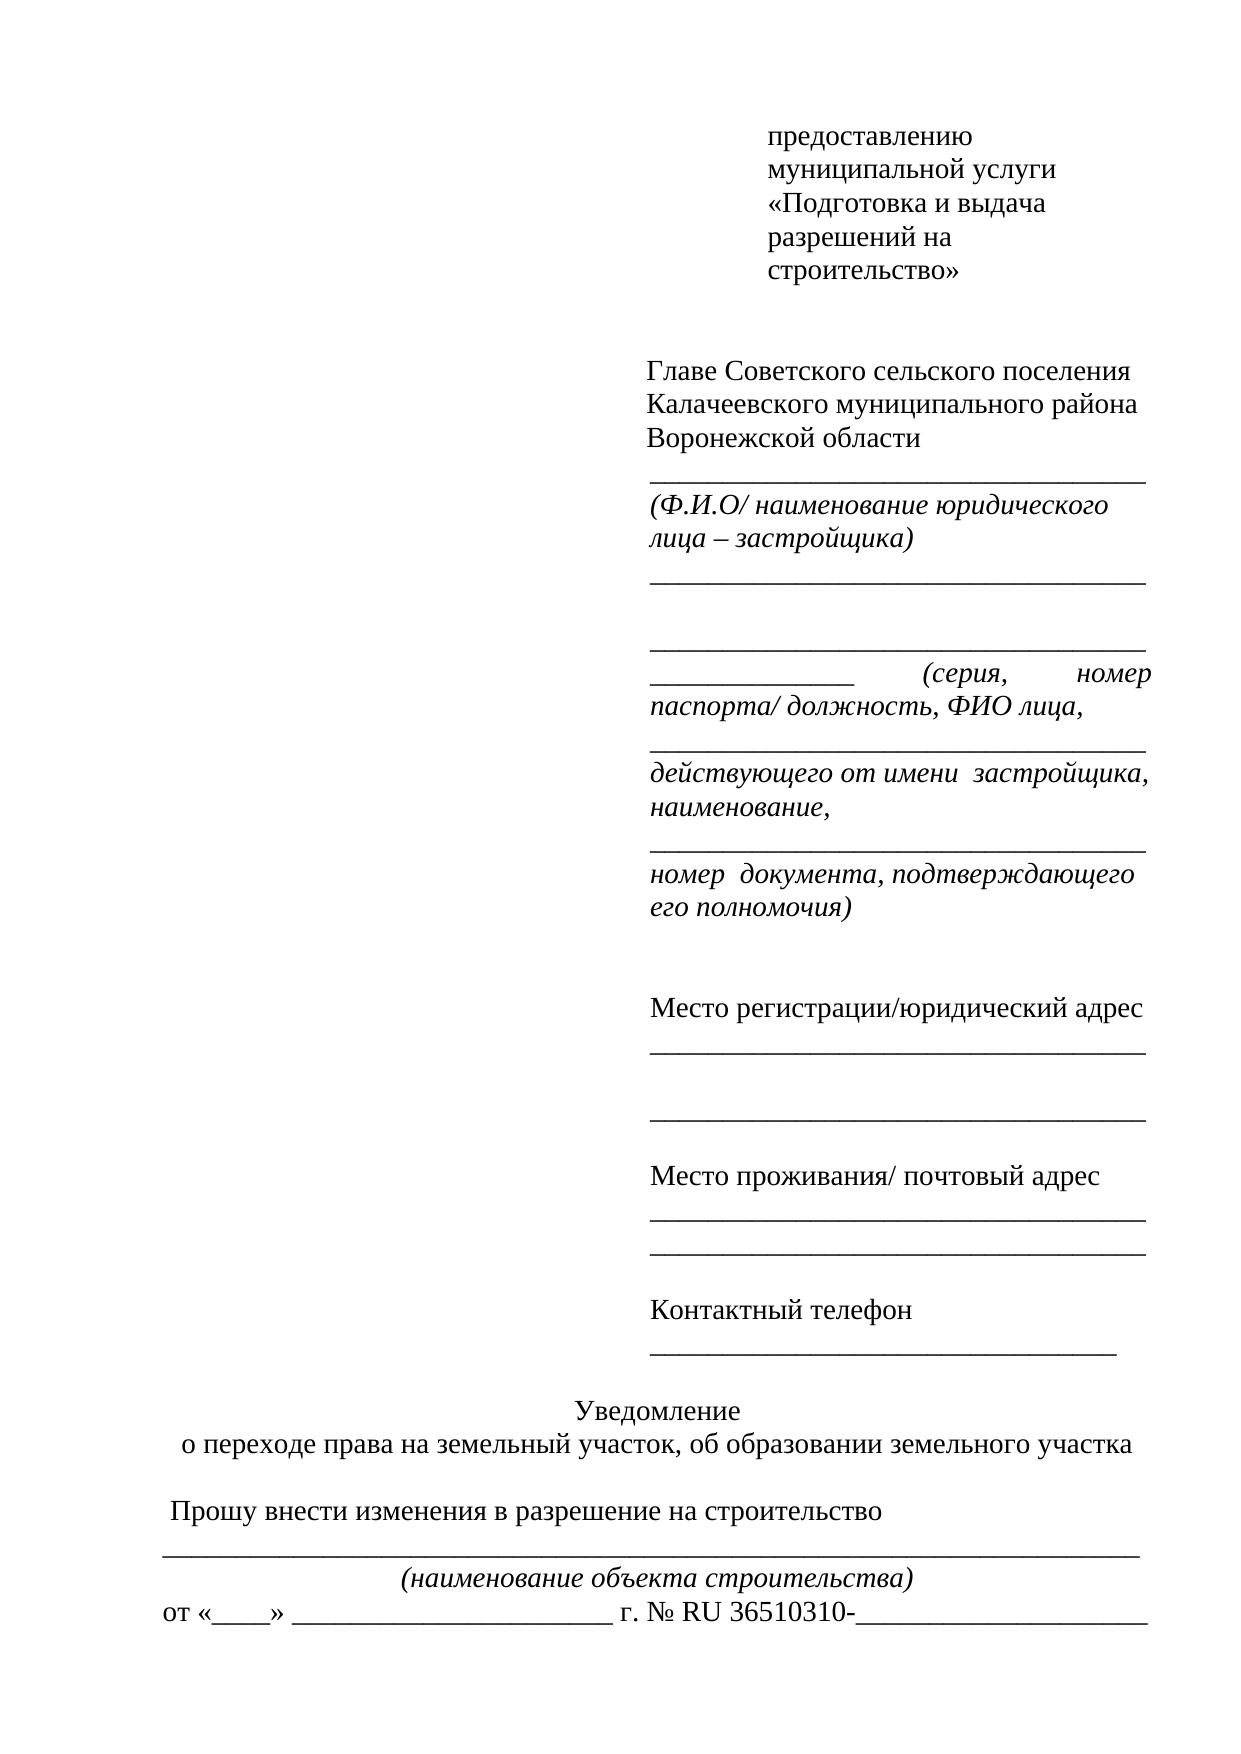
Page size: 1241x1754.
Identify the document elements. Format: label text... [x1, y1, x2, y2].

text ___________________________________________________________________ [162, 1527, 1152, 1560]
text Уведомление [162, 1393, 1152, 1426]
text __________________________________ [650, 1225, 1152, 1258]
text __________________________________ [650, 1191, 1152, 1225]
text номер документа, подтверждающего его полномочия) [650, 856, 1152, 923]
text от «____» ______________________ г. № RU 36510310-____________________ [162, 1594, 1152, 1627]
text Главе Советского сельского поселения Калачеевского муниципального района Воронежской области [646, 353, 1152, 453]
text (наименование объекта строительства) [162, 1560, 1152, 1594]
text Место проживания/ почтовый адрес [650, 1158, 1152, 1191]
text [767, 118, 1152, 286]
text Прошу внести изменения в разрешение на строительство [162, 1493, 1152, 1527]
text действующего от имени застройщика, наименование, __________________________________ [650, 755, 1152, 856]
text __________________________________ [650, 453, 1152, 487]
text ________________________________________________ (серия, номер паспорта/ должность, ФИО лица, [650, 621, 1152, 722]
text (Ф.И.О/ наименование юридического лица – застройщика) __________________________________ [650, 487, 1152, 588]
text Место регистрации/юридический адрес __________________________________ [650, 990, 1152, 1057]
text о переходе права на земельный участок, об образовании земельного участка [162, 1426, 1152, 1460]
text Контактный телефон ________________________________ [650, 1292, 1152, 1359]
text __________________________________ [650, 1091, 1152, 1124]
